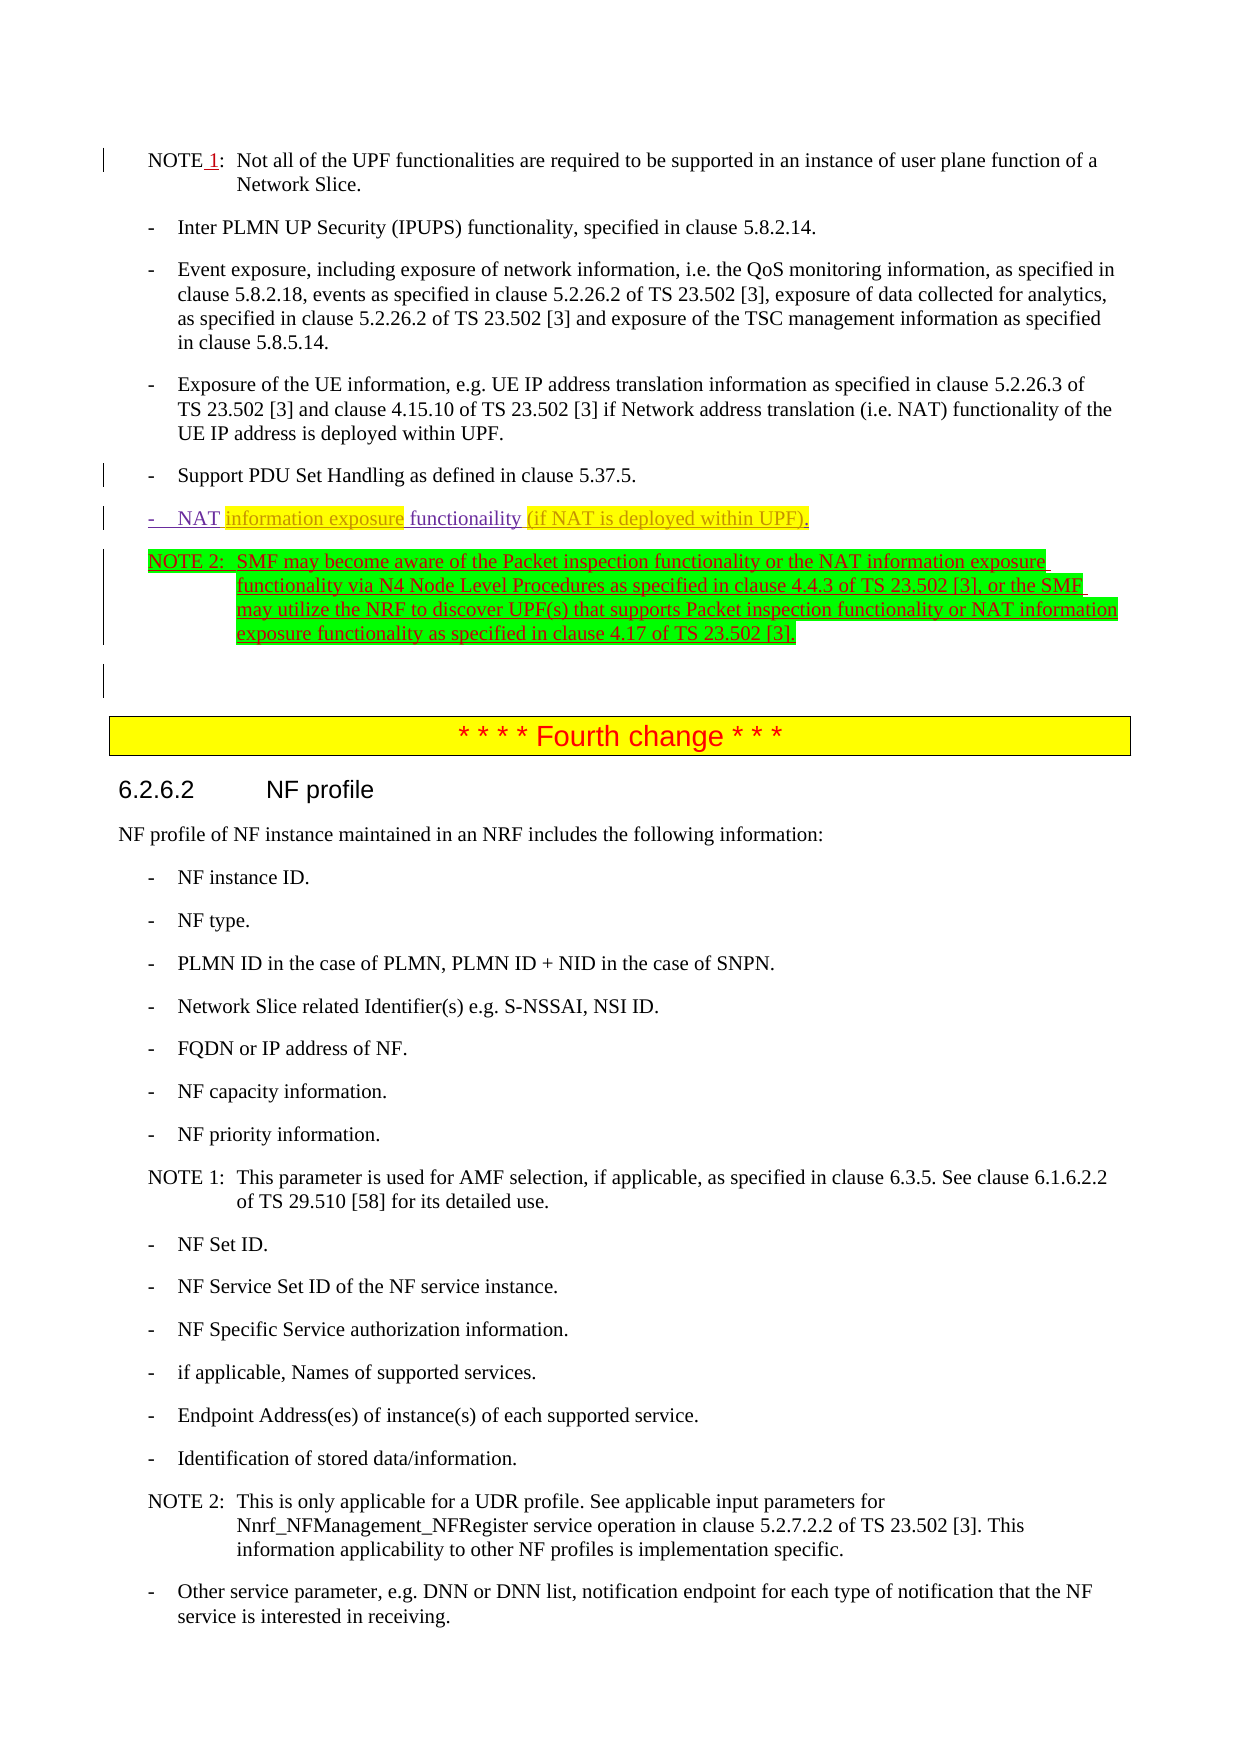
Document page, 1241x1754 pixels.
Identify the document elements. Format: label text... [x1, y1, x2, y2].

text - Inter PLMN UP Security (IPUPS) functionality, specified in clause 5.8.2.14. [148, 214, 1122, 239]
text - Exposure of the UE information, e.g. UE IP address translation information as specified in clause 5.2.26.3 of TS 23.502 [3] and clause 4.15.10 of TS 23.502 [3] if Network address translation (i.e. NAT) functionality of the UE IP address is deployed within UPF. [148, 372, 1122, 444]
text - NF Set ID. [148, 1232, 1122, 1256]
text - NF priority information. [148, 1122, 1122, 1146]
text - NF Service Set ID of the NF service instance. [148, 1274, 1122, 1298]
text NOTE 1: This parameter is used for AMF selection, if applicable, as specified in clause 6.3.5. See clause 6.1.6.2.2 of TS 29.510 [58] for its detailed use. [148, 1165, 1122, 1213]
text NF profile of NF instance maintained in an NRF includes the following information: [118, 822, 1122, 846]
text NOTE 2: This is only applicable for a UDR profile. See applicable input parameters for Nnrf_NFManagement_NFRegister service operation in clause 5.2.7.2.2 of TS 23.502 [3]. This information applicability to other NF profiles is implementation specific. [148, 1488, 1122, 1561]
text - Endpoint Address(es) of instance(s) of each supported service. [148, 1403, 1122, 1427]
text - FQDN or IP address of NF. [148, 1036, 1122, 1060]
text - if applicable, Names of supported services. [148, 1360, 1122, 1384]
text - Identification of stored data/information. [148, 1446, 1122, 1470]
text - NF type. [148, 908, 1122, 932]
text - Support PDU Set Handling as defined in clause 5.37.5. [148, 463, 1122, 487]
subtitle 6.2.6.2 NF profile [118, 775, 1122, 803]
text - Event exposure, including exposure of network information, i.e. the QoS monitoring information, as specified in clause 5.8.2.18, events as specified in clause 5.2.26.2 of TS 23.502 [3], exposure of data collected for analytics, as specified in clause 5.2.26.2 of TS 23.502 [3] and exposure of the TSC management information as specified in clause 5.8.5.14. [148, 257, 1122, 354]
text * * * * Fourth change * * * [110, 717, 1130, 755]
text - Network Slice related Identifier(s) e.g. S-NSSAI, NSI ID. [148, 993, 1122, 1018]
text - NF capacity information. [148, 1079, 1122, 1103]
text - PLMN ID in the case of PLMN, PLMN ID + NID in the case of SNPN. [148, 951, 1122, 975]
text - Other service parameter, e.g. DNN or DNN list, notification endpoint for each type of notification that the NF service is interested in receiving. [148, 1579, 1122, 1628]
text - NF Specific Service authorization information. [148, 1317, 1122, 1341]
text NOTE: Not all of the UPF functionalities are required to be supported in an instance of user plane function of a Network Slice. [148, 148, 1122, 196]
text - NF instance ID. [148, 865, 1122, 889]
